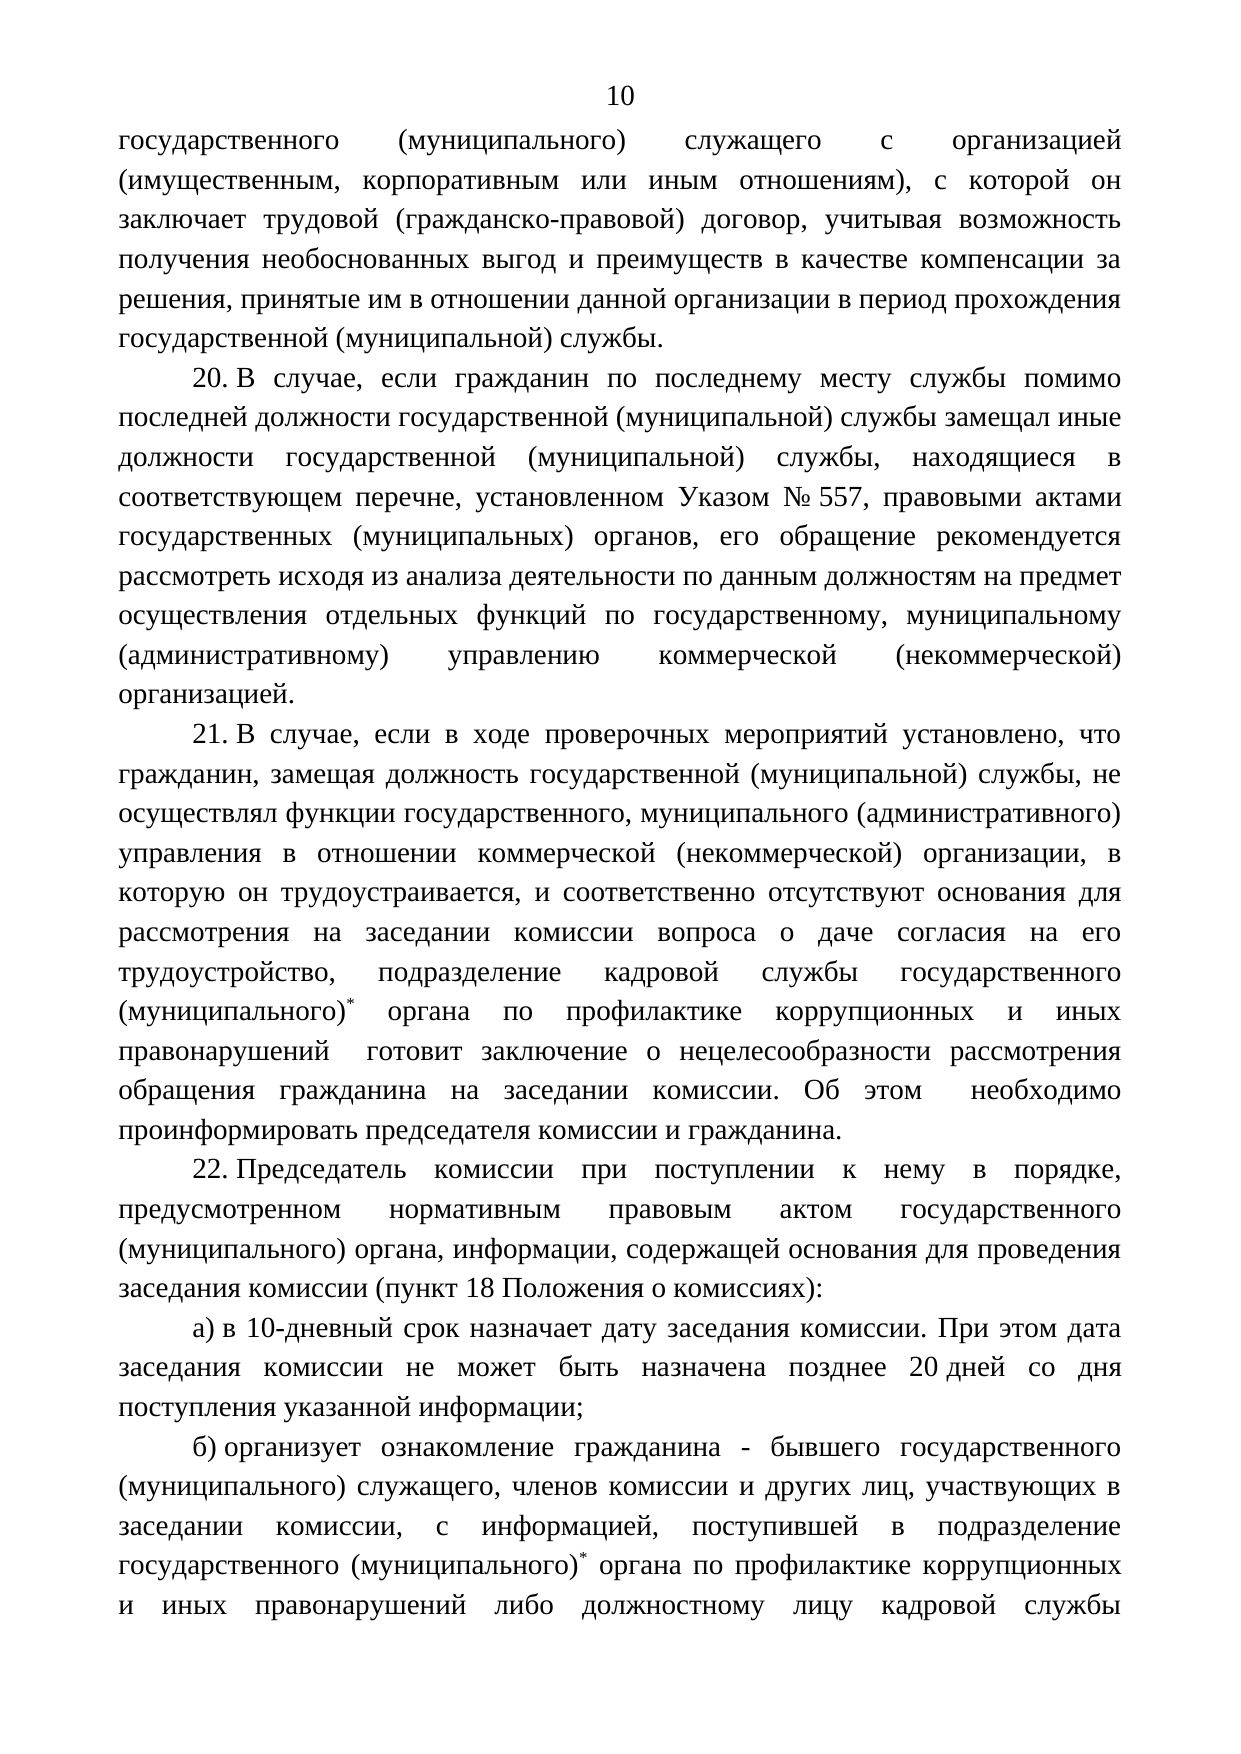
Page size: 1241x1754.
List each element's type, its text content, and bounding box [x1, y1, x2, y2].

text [118, 1424, 1122, 1622]
text 21. В случае, если в ходе проверочных мероприятий установлено, что гражданин, замещая должность государственной (муниципальной) службы, не осуществлял функции государственного, муниципального (административного) управления в отношении коммерческой (некоммерческой) организации, в которую он трудоустраивается, и соответственно отсутствуют основания для рассмотрения на заседании комиссии вопроса о даче согласия на его трудоустройство, подразделение кадровой службы государственного (муниципального)* органа по профилактике коррупционных и иных правонарушений готовит заключение о нецелесообразности рассмотрения обращения гражданина на заседании комиссии. Об этом необходимо проинформировать председателя комиссии и гражданина. [118, 712, 1122, 1147]
text 20. В случае, если гражданин по последнему месту службы помимо последней должности государственной (муниципальной) службы замещал иные должности государственной (муниципальной) службы, находящиеся в соответствующем перечне, установленном Указом № 557, правовыми актами государственных (муниципальных) органов, его обращение рекомендуется рассмотреть исходя из анализа деятельности по данным должностям на предмет осуществления отдельных функций по государственному, муниципальному (административному) управлению коммерческой (некоммерческой) организацией. [118, 356, 1122, 712]
text а) в 10-дневный срок назначает дату заседания комиссии. При этом дата заседания комиссии не может быть назначена позднее 20 дней со дня поступления указанной информации; [118, 1306, 1122, 1424]
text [118, 118, 1122, 356]
text 22. Председатель комиссии при поступлении к нему в порядке, предусмотренном нормативным правовым актом государственного (муниципального) органа, информации, содержащей основания для проведения заседания комиссии (пункт 18 Положения о комиссиях): [118, 1147, 1122, 1306]
